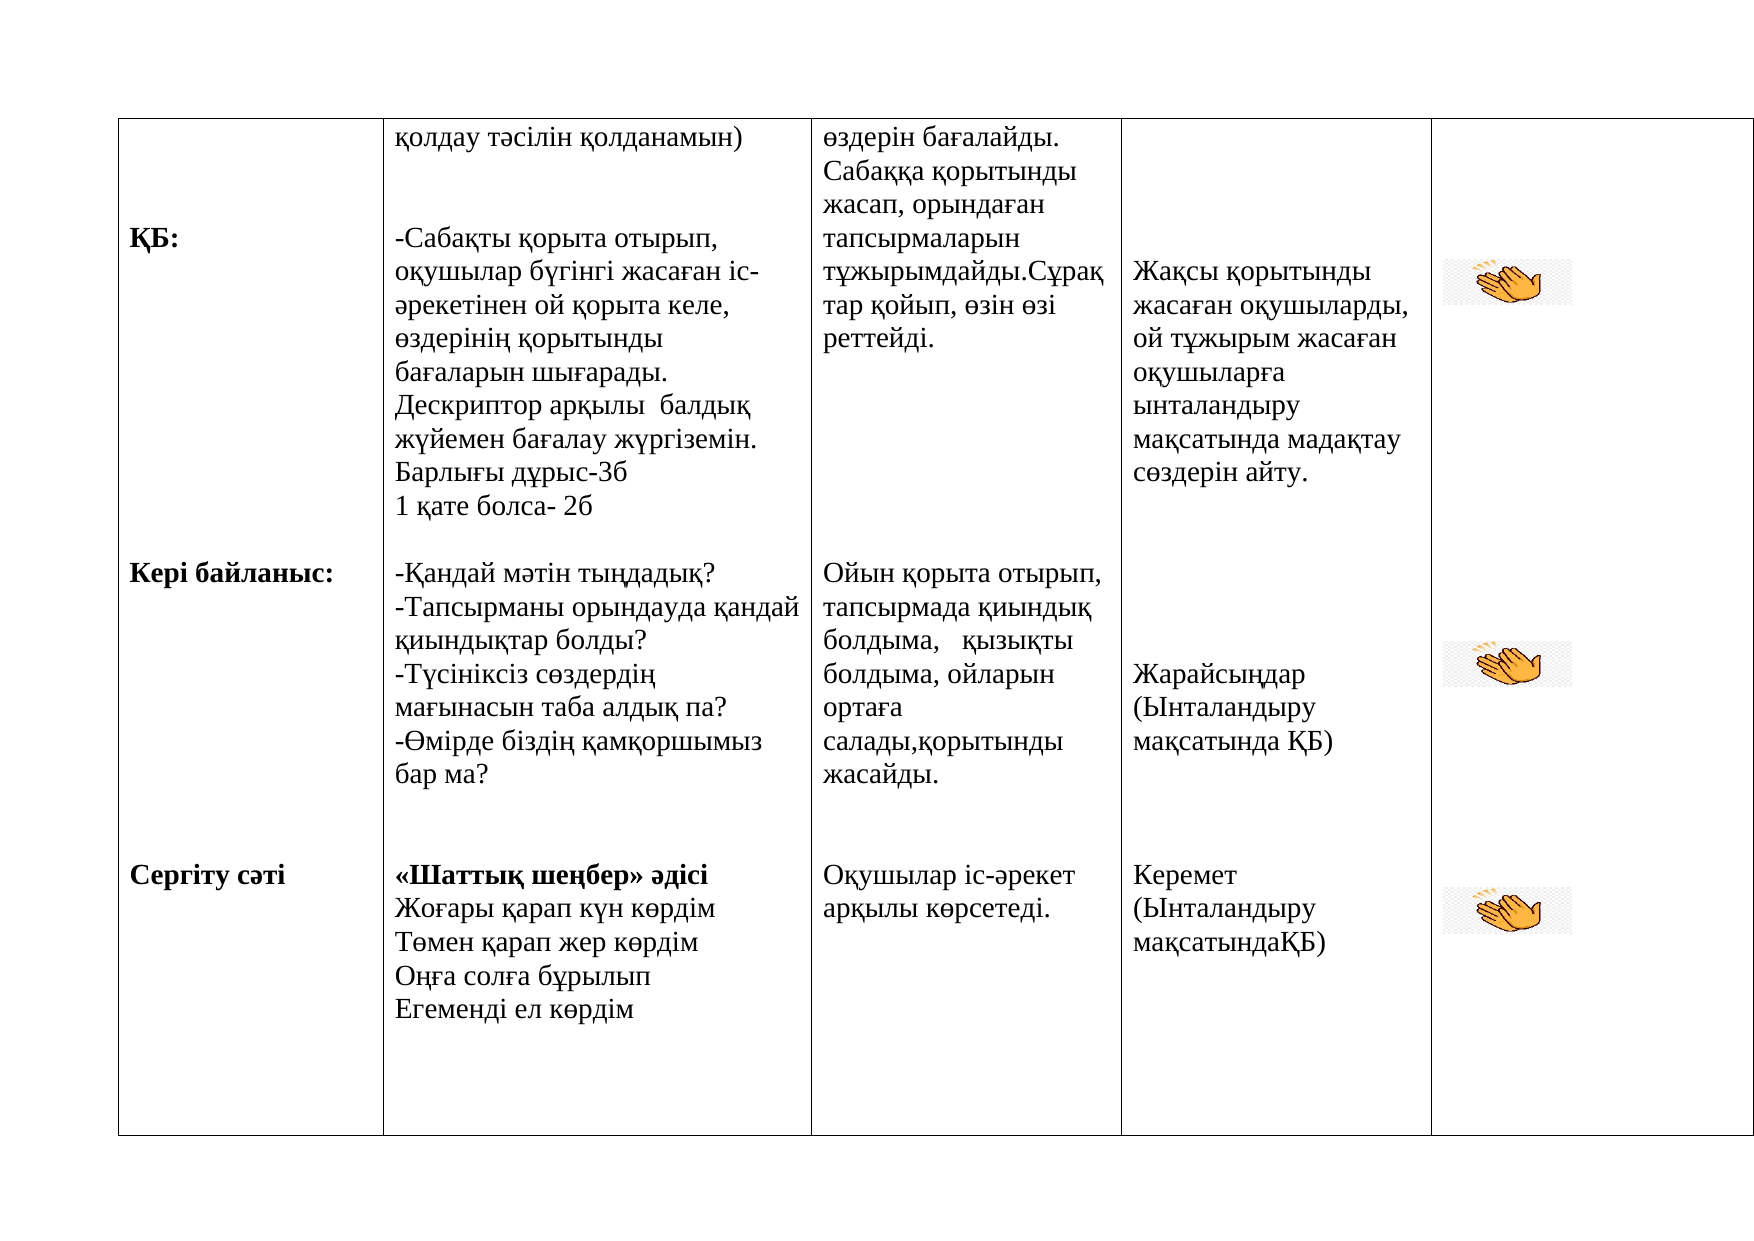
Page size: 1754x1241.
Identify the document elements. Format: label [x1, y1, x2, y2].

table_cell [119, 119, 383, 1134]
table_cell [384, 119, 811, 1134]
table_cell [1122, 119, 1431, 1134]
picture [1442, 641, 1572, 687]
table_cell [812, 119, 1121, 1134]
table_cell [1432, 119, 1753, 1134]
picture [1442, 887, 1572, 934]
picture [1442, 259, 1572, 305]
